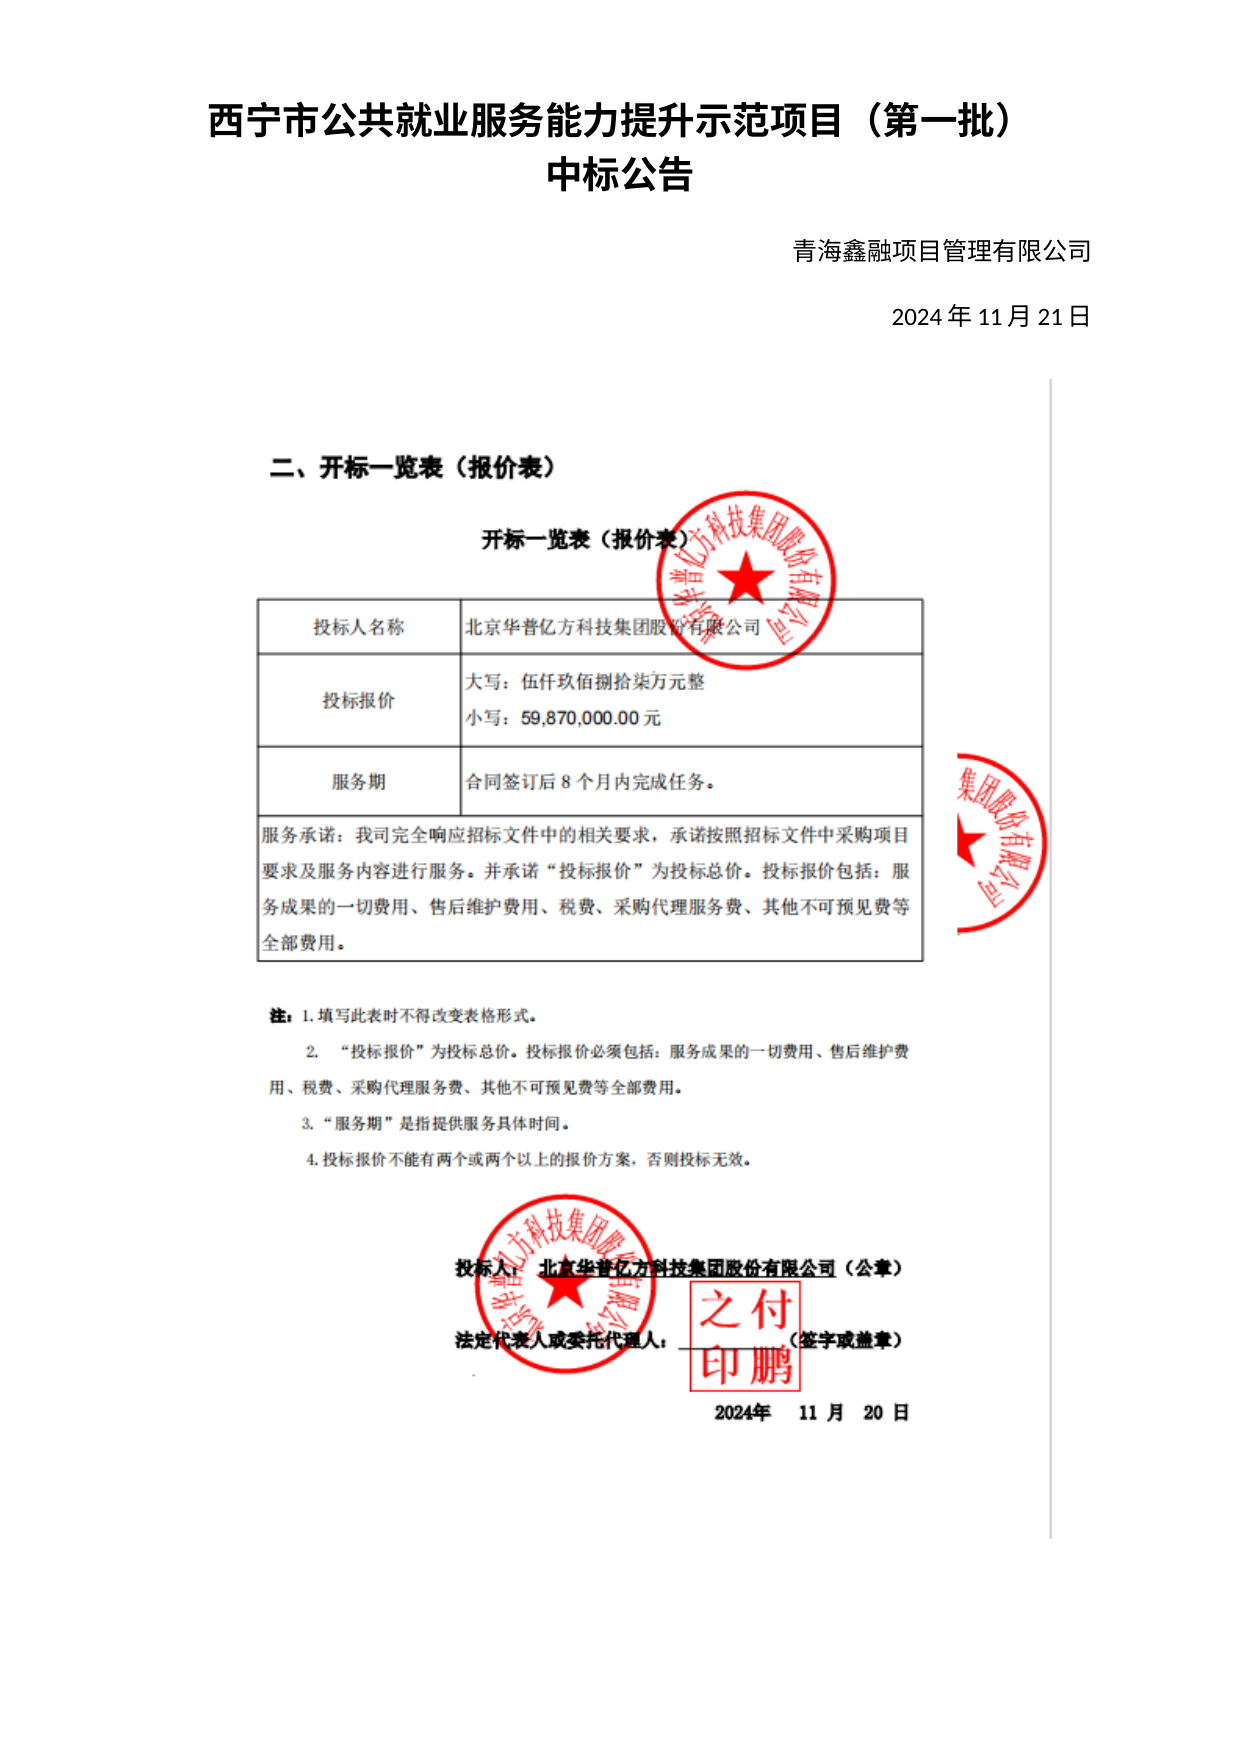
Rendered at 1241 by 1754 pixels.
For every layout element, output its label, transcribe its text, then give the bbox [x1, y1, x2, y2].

text 2024年11月21日 [148, 282, 1093, 347]
picture [147, 379, 1053, 1539]
text 青海鑫融项目管理有限公司 [148, 217, 1093, 282]
